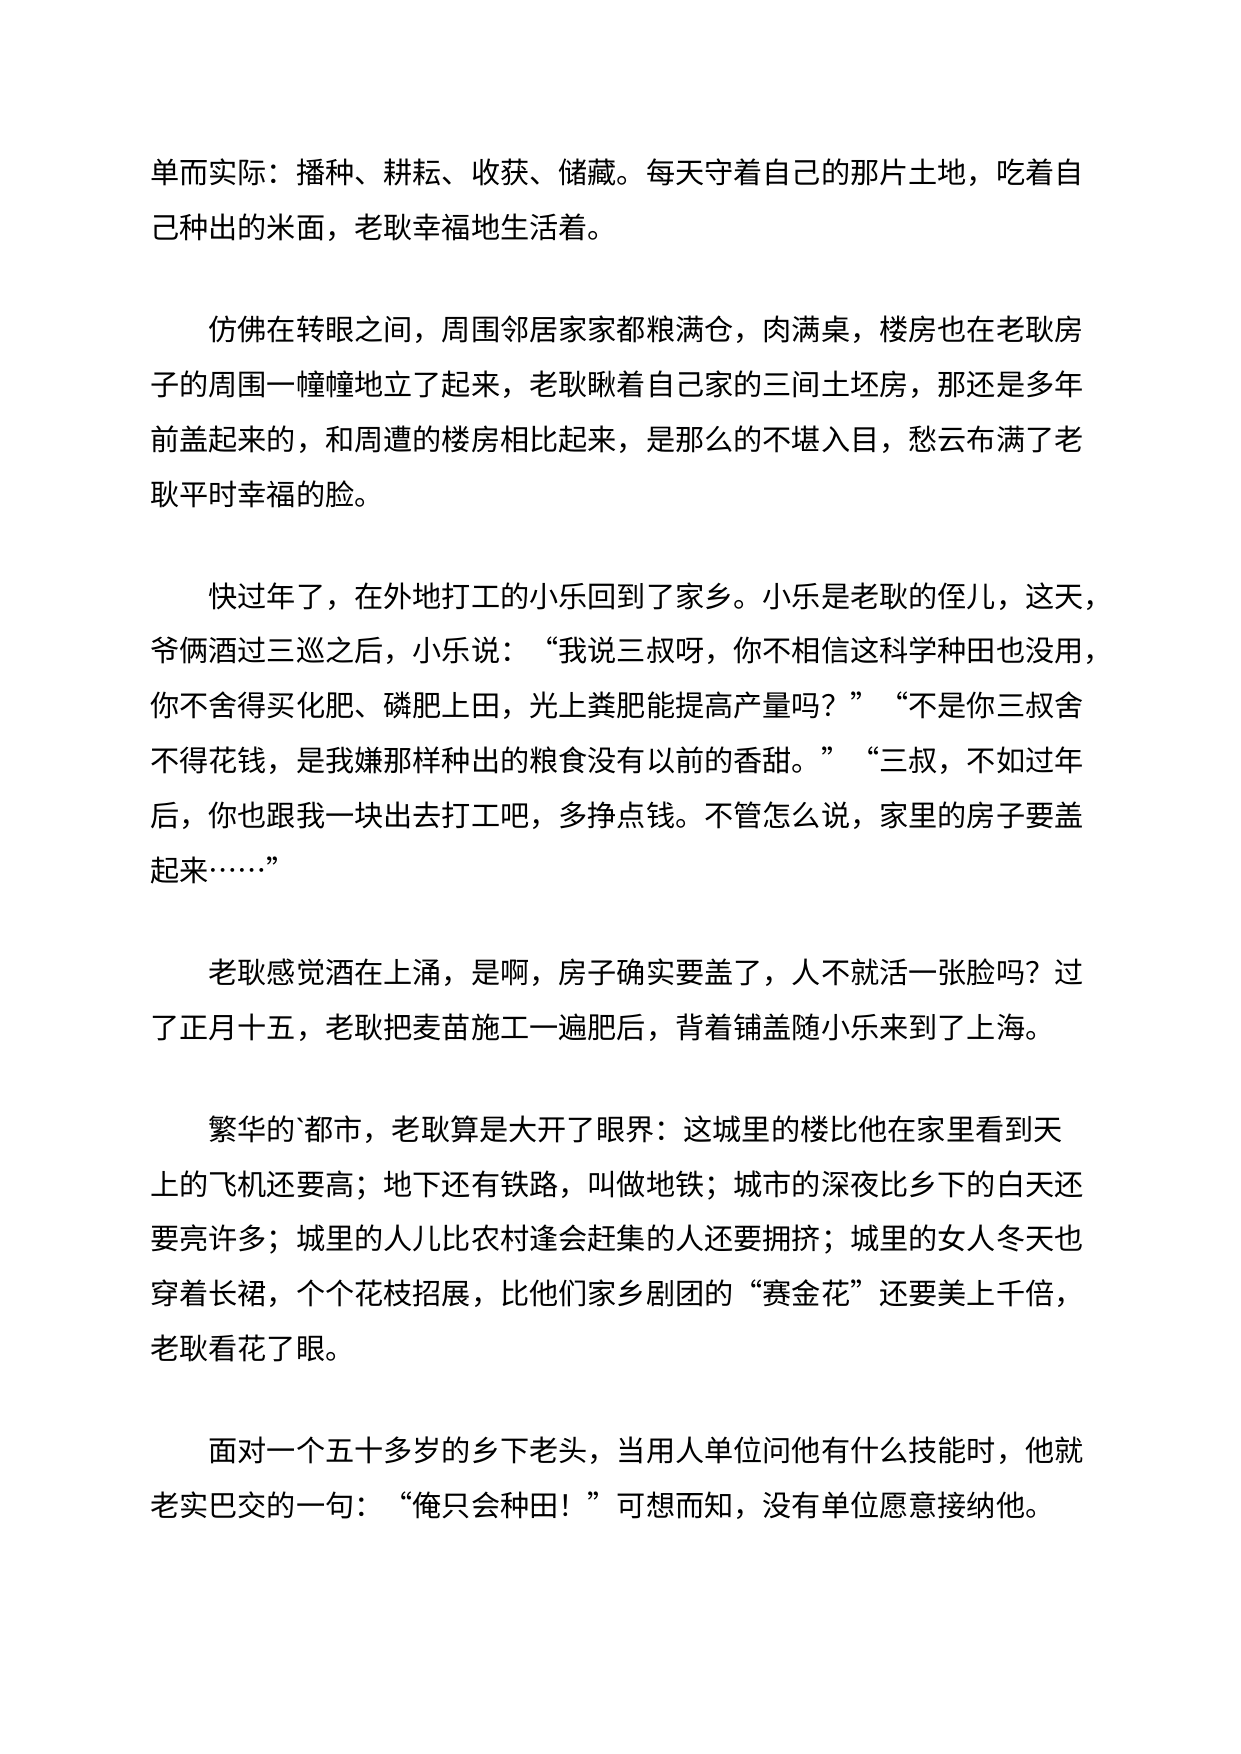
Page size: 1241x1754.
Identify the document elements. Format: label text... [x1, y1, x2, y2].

text 老耿感觉酒在上涌，是啊，房子确实要盖了，人不就活一张脸吗？过了正月十五，老耿把麦苗施工一遍肥后，背着铺盖随小乐来到了上海。 [150, 949, 1090, 1047]
text 仿佛在转眼之间，周围邻居家家都粮满仓，肉满桌，楼房也在老耿房子的周围一幢幢地立了起来，老耿瞅着自己家的三间土坯房，那还是多年前盖起来的，和周遭的楼房相比起来，是那么的不堪入目，愁云布满了老耿平时幸福的脸。 [150, 307, 1090, 514]
text 快过年了，在外地打工的小乐回到了家乡。小乐是老耿的侄儿，这天，爷俩酒过三巡之后，小乐说：“我说三叔呀，你不相信这科学种田也没用，你不舍得买化肥、磷肥上田，光上粪肥能提高产量吗？”“不是你三叔舍不得花钱，是我嫌那样种出的粮食没有以前的香甜。”“三叔，不如过年后，你也跟我一块出去打工吧，多挣点钱。不管怎么说，家里的房子要盖起来……” [150, 573, 1090, 890]
text 繁华的`都市，老耿算是大开了眼界：这城里的楼比他在家里看到天上的飞机还要高；地下还有铁路，叫做地铁；城市的深夜比乡下的白天还要亮许多；城里的人儿比农村逢会赶集的人还要拥挤；城里的女人冬天也穿着长裙，个个花枝招展，比他们家乡剧团的“赛金花”还要美上千倍，老耿看花了眼。 [150, 1106, 1090, 1368]
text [150, 150, 1090, 247]
text 面对一个五十多岁的乡下老头，当用人单位问他有什么技能时，他就老实巴交的一句：“俺只会种田！”可想而知，没有单位愿意接纳他。 [150, 1427, 1090, 1525]
